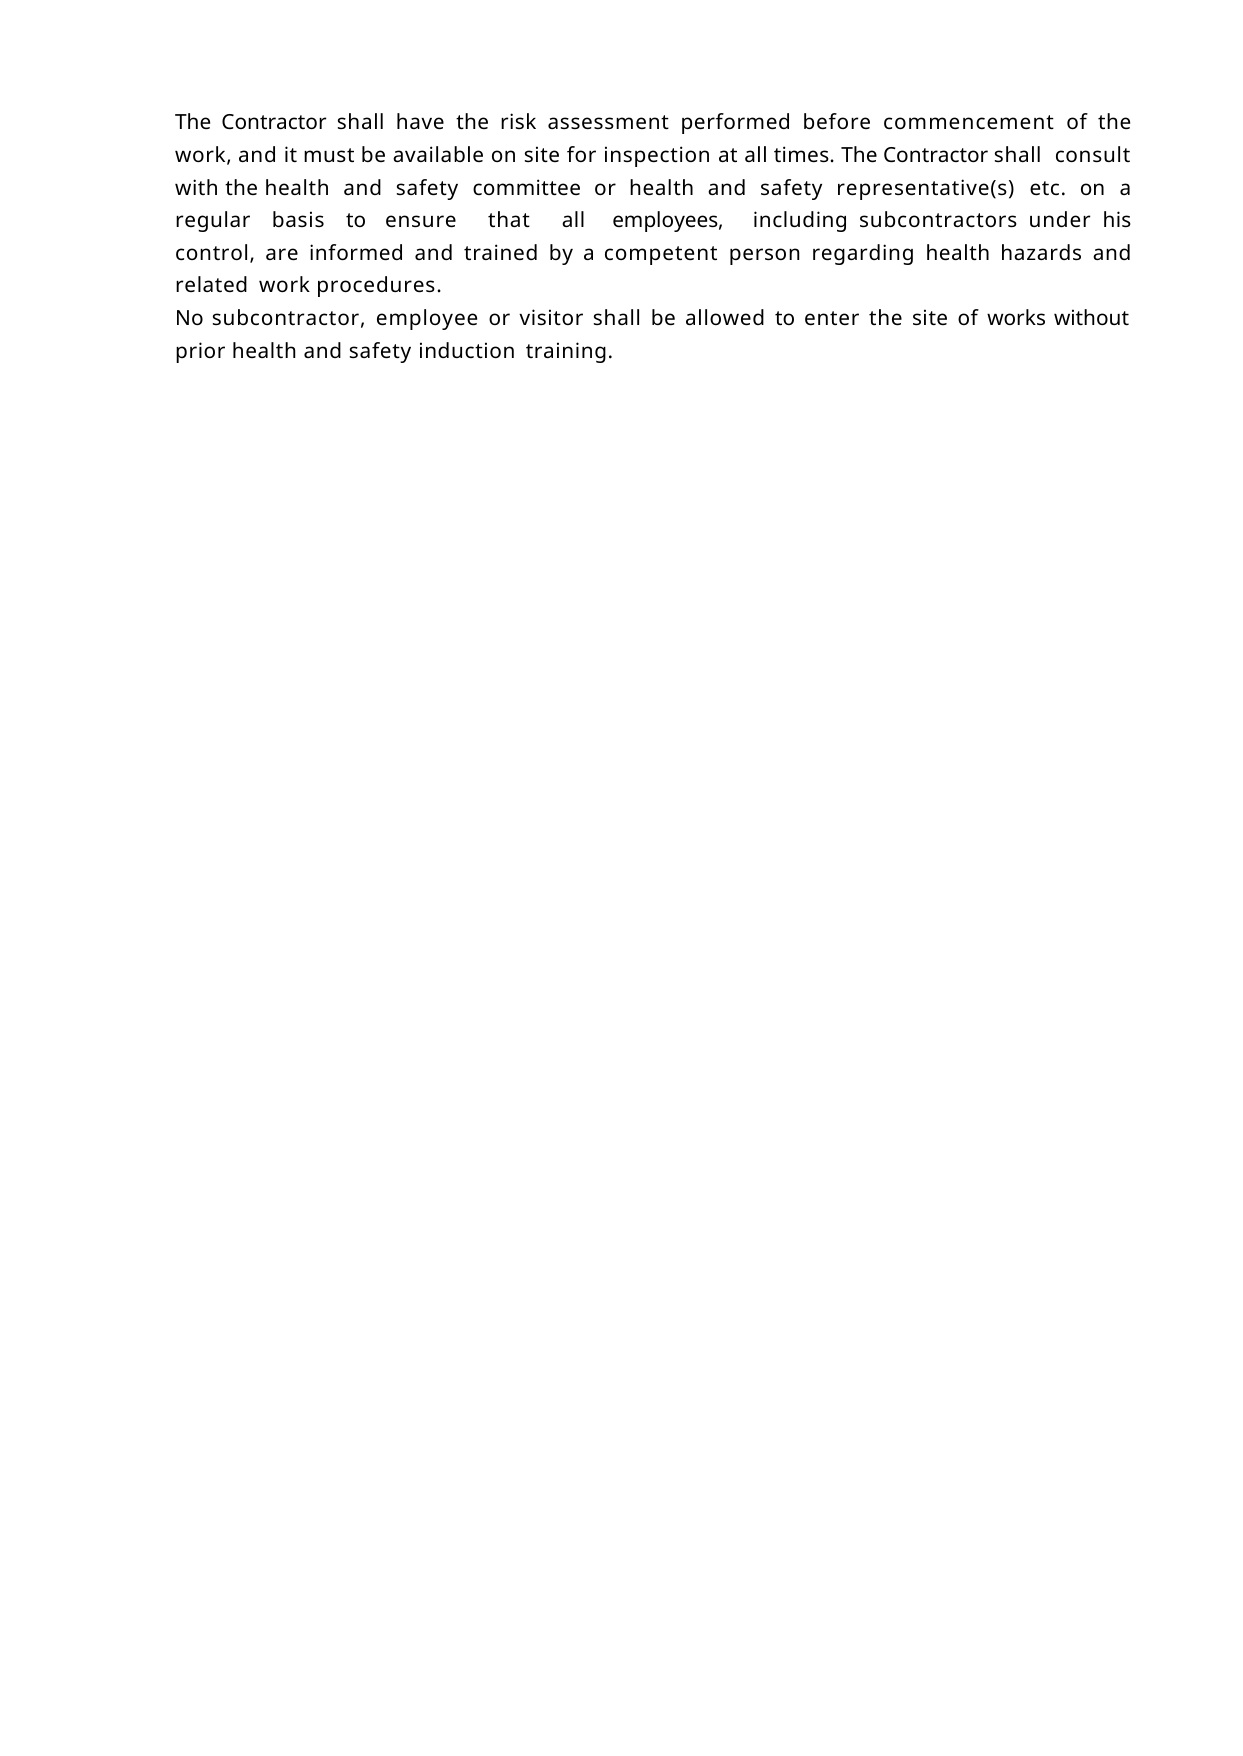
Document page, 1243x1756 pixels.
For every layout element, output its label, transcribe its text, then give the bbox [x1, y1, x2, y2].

text No subcontractor, employee or visitor shall be allowed to enter the site of works without prior health and safety induction training. [175, 303, 1130, 364]
text The Contractor shall have the risk assessment performed before commencement of the work, and it must be available on site for inspection at all times. The Contractor shall consult with the health and safety committee or health and safety representative(s) etc. on a regular basis to ensure that all employees, including subcontractors under his control, are informed and trained by a competent person regarding health hazards and related work procedures. [175, 107, 1131, 299]
